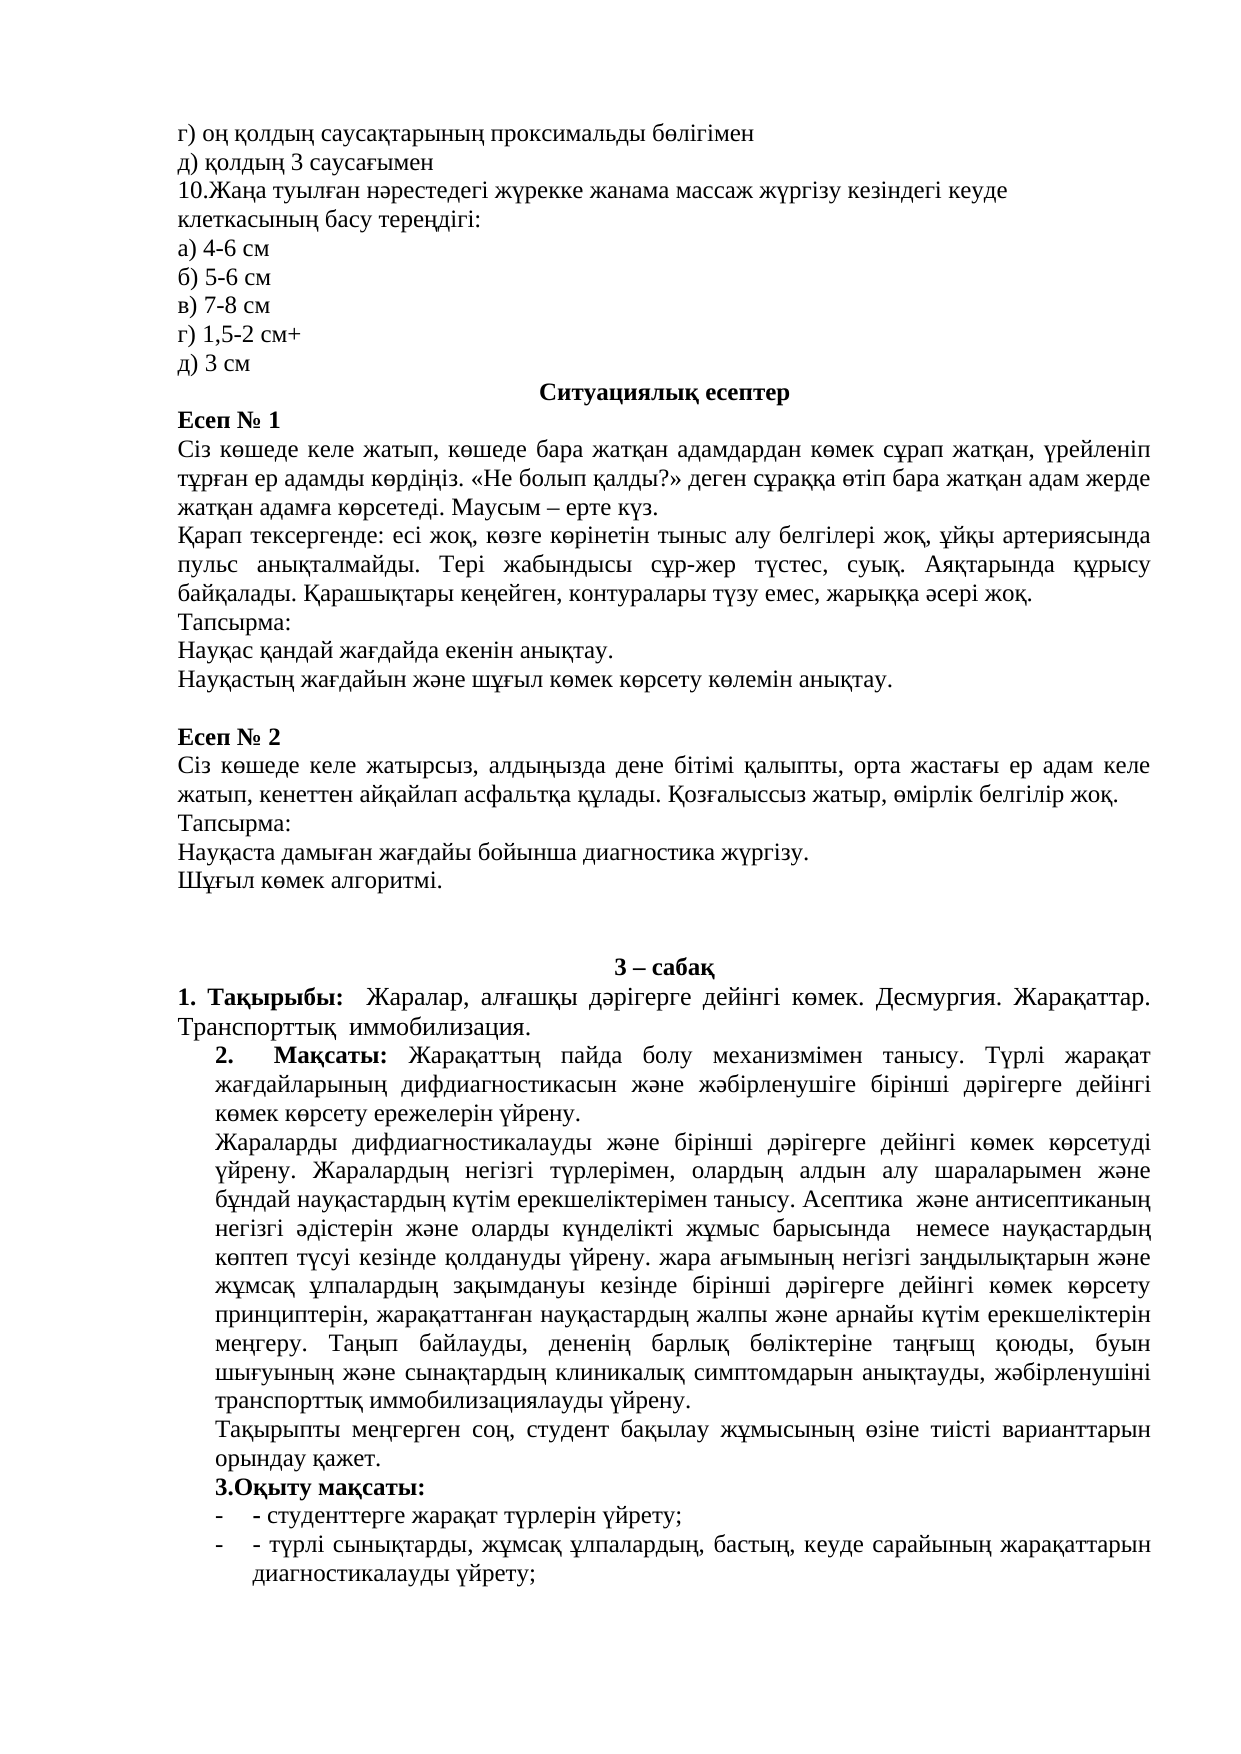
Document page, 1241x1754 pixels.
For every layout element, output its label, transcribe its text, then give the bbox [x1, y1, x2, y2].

text Тақырыпты меңгерген соң, студент бақылау жұмысының өзіне тиісті варианттарын орындау қажет. [215, 1414, 1152, 1472]
text Ситуациялық есептер [177, 377, 1152, 406]
list - түрлі сынықтарды, жұмсақ ұлпалардың, бастың, кеуде сарайының жарақаттарын диагностикалауды үйрету; [215, 1529, 1152, 1587]
text Тапсырма: [177, 808, 1152, 837]
text б) 5- [177, 262, 1152, 291]
text 1. Тақырыбы: Жаралар, алғашқы дәрігерге дейінгі көмек. Десмургия. Жарақаттар. Транспорттық иммобилизация. [177, 981, 1152, 1041]
text д) [177, 348, 1152, 377]
text Тапсырма: [177, 607, 1152, 636]
text г) оң қолдың саусақтарының проксимальды бөлігімен [177, 118, 1152, 147]
text Жараларды дифдиагностикалауды және бірінші дәрігерге дейінгі көмек көрсетуді үйрену. Жаралардың негізгі түрлерімен, олардың алдын алу шараларымен және бұндай науқастардың күтім ерекшеліктерімен танысу. Асептика және антисептиканың негізгі әдістерін және оларды күнделікті жұмыс барысында немесе науқастардың көптеп түсуі кезінде қолдануды үйрену. жара ағымының негізгі заңдылықтарын және жұмсақ ұлпалардың зақымдануы кезінде бірінші дәрігерге дейінгі көмек көрсету принциптерін, жарақаттанған науқастардың жалпы және арнайы күтім ерекшеліктерін меңгеру. Таңып байлауды, дененің барлық бөліктеріне таңғыщ қоюды, буын шығуының және сынақтардың клиникалық симптомдарын анықтауды, жәбірленушіні транспорттық иммобилизациялауды үйрену. [215, 1127, 1152, 1414]
text г) 1,5-2 см+ [177, 319, 1152, 348]
text Қарап тексергенде: есі жоқ, көзге көрінетін тыныс алу белгілері жоқ, ұйқы артериясында пульс анықталмайды. Тері жабындысы сұр-жер түстес, суық. Аяқтарында құрысу байқалады. Қарашықтары кеңейген, контуралары түзу емес, жарыққа әсері жоқ. [177, 521, 1152, 607]
text д) қолдың 3 саусағымен [177, 147, 1152, 176]
text Сіз көшеде келе жатырсыз, алдыңызда дене бітімі қалыпты, орта жастағы ер адам келе жатып, кенеттен айқайлап асфальтқа құлады. Қозғалыссыз жатыр, өмірлік белгілір жоқ. [177, 751, 1152, 808]
text Науқаста дамыған жағдайы бойынша диагностика жүргізу. [177, 837, 1152, 866]
text 3 – сабақ [177, 952, 1152, 981]
text Есеп № 2 [177, 722, 1152, 751]
text Шұғыл көмек алгоритмі. [177, 866, 1152, 894]
text Сіз көшеде келе жатып, көшеде бара жатқан адамдардан көмек сұрап жатқан, үрейленіп тұрған ер адамды көрдіңіз. «Не болып қалды?» деген сұраққа өтіп бара жатқан адам жерде жатқан адамға көрсетеді. Маусым – ерте күз. [177, 434, 1152, 521]
text 10.Жаңа туылған нәрестедегі жүрекке жанама массаж жүргізу кезіндегі кеуде клеткасының басу тереңдігі: [177, 176, 1152, 233]
list - студенттерге жарақат түрлерін үйрету; [215, 1501, 1152, 1529]
text Науқас қандай жағдайда екенін анықтау. [177, 636, 1152, 664]
text 2. Мақсаты: Жарақаттың пайда болу механизмімен танысу. Түрлі жарақат жағдайларының дифдиагностикасын және жәбірленушіге бірінші дәрігерге дейінгі көмек көрсету ережелерін үйрену. [215, 1041, 1152, 1127]
text в) 7- [177, 291, 1152, 319]
text Есеп № 1 [177, 406, 1152, 434]
text а) 4- [177, 233, 1152, 262]
text 3.Оқыту мақсаты: [215, 1472, 1152, 1501]
text Науқастың жағдайын және шұғыл көмек көрсету көлемін анықтау. [177, 664, 1152, 693]
